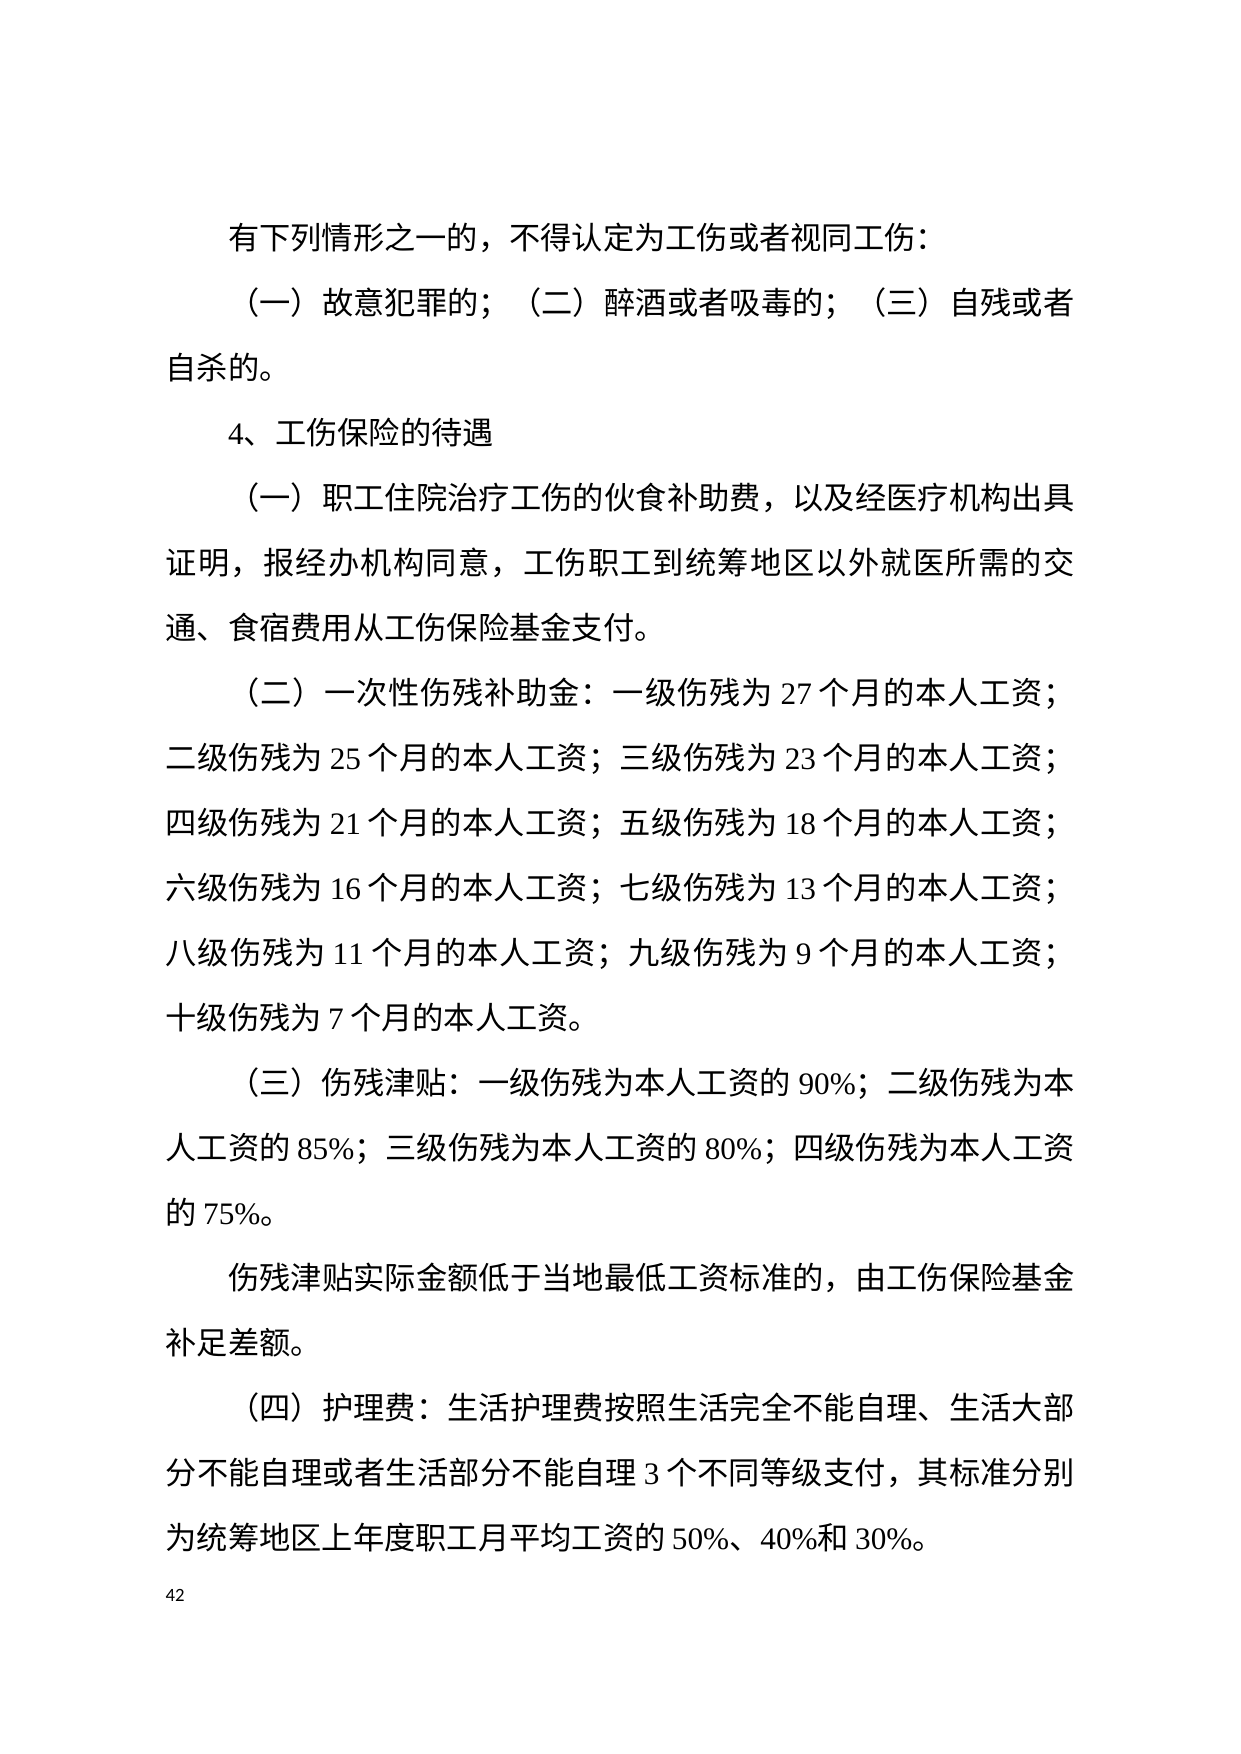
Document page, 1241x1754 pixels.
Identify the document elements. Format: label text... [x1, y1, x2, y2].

text （一）职工住院治疗工伤的伙食补助费，以及经医疗机构出具证明，报经办机构同意，工伤职工到统筹地区以外就医所需的交通、食宿费用从工伤保险基金支付。 [165, 463, 1075, 658]
text 4、工伤保险的待遇 [165, 398, 1075, 463]
text （四）护理费：生活护理费按照生活完全不能自理、生活大部分不能自理或者生活部分不能自理3个不同等级支付，其标准分别为统筹地区上年度职工月平均工资的50%、40%和30%。 [165, 1373, 1075, 1568]
text （一）故意犯罪的；（二）醉酒或者吸毒的；（三）自残或者自杀的。 [165, 268, 1075, 398]
text 有下列情形之一的，不得认定为工伤或者视同工伤： [165, 203, 1075, 268]
text （三）伤残津贴：一级伤残为本人工资的90%；二级伤残为本人工资的85%；三级伤残为本人工资的80%；四级伤残为本人工资的75%。 [165, 1048, 1075, 1243]
text 伤残津贴实际金额低于当地最低工资标准的，由工伤保险基金补足差额。 [165, 1243, 1075, 1373]
text （二）一次性伤残补助金：一级伤残为27个月的本人工资；二级伤残为25个月的本人工资；三级伤残为23个月的本人工资；四级伤残为21个月的本人工资；五级伤残为18个月的本人工资；六级伤残为16个月的本人工资；七级伤残为13个月的本人工资；八级伤残为11个月的本人工资；九级伤残为9个月的本人工资；十级伤残为7个月的本人工资。 [165, 658, 1075, 1048]
